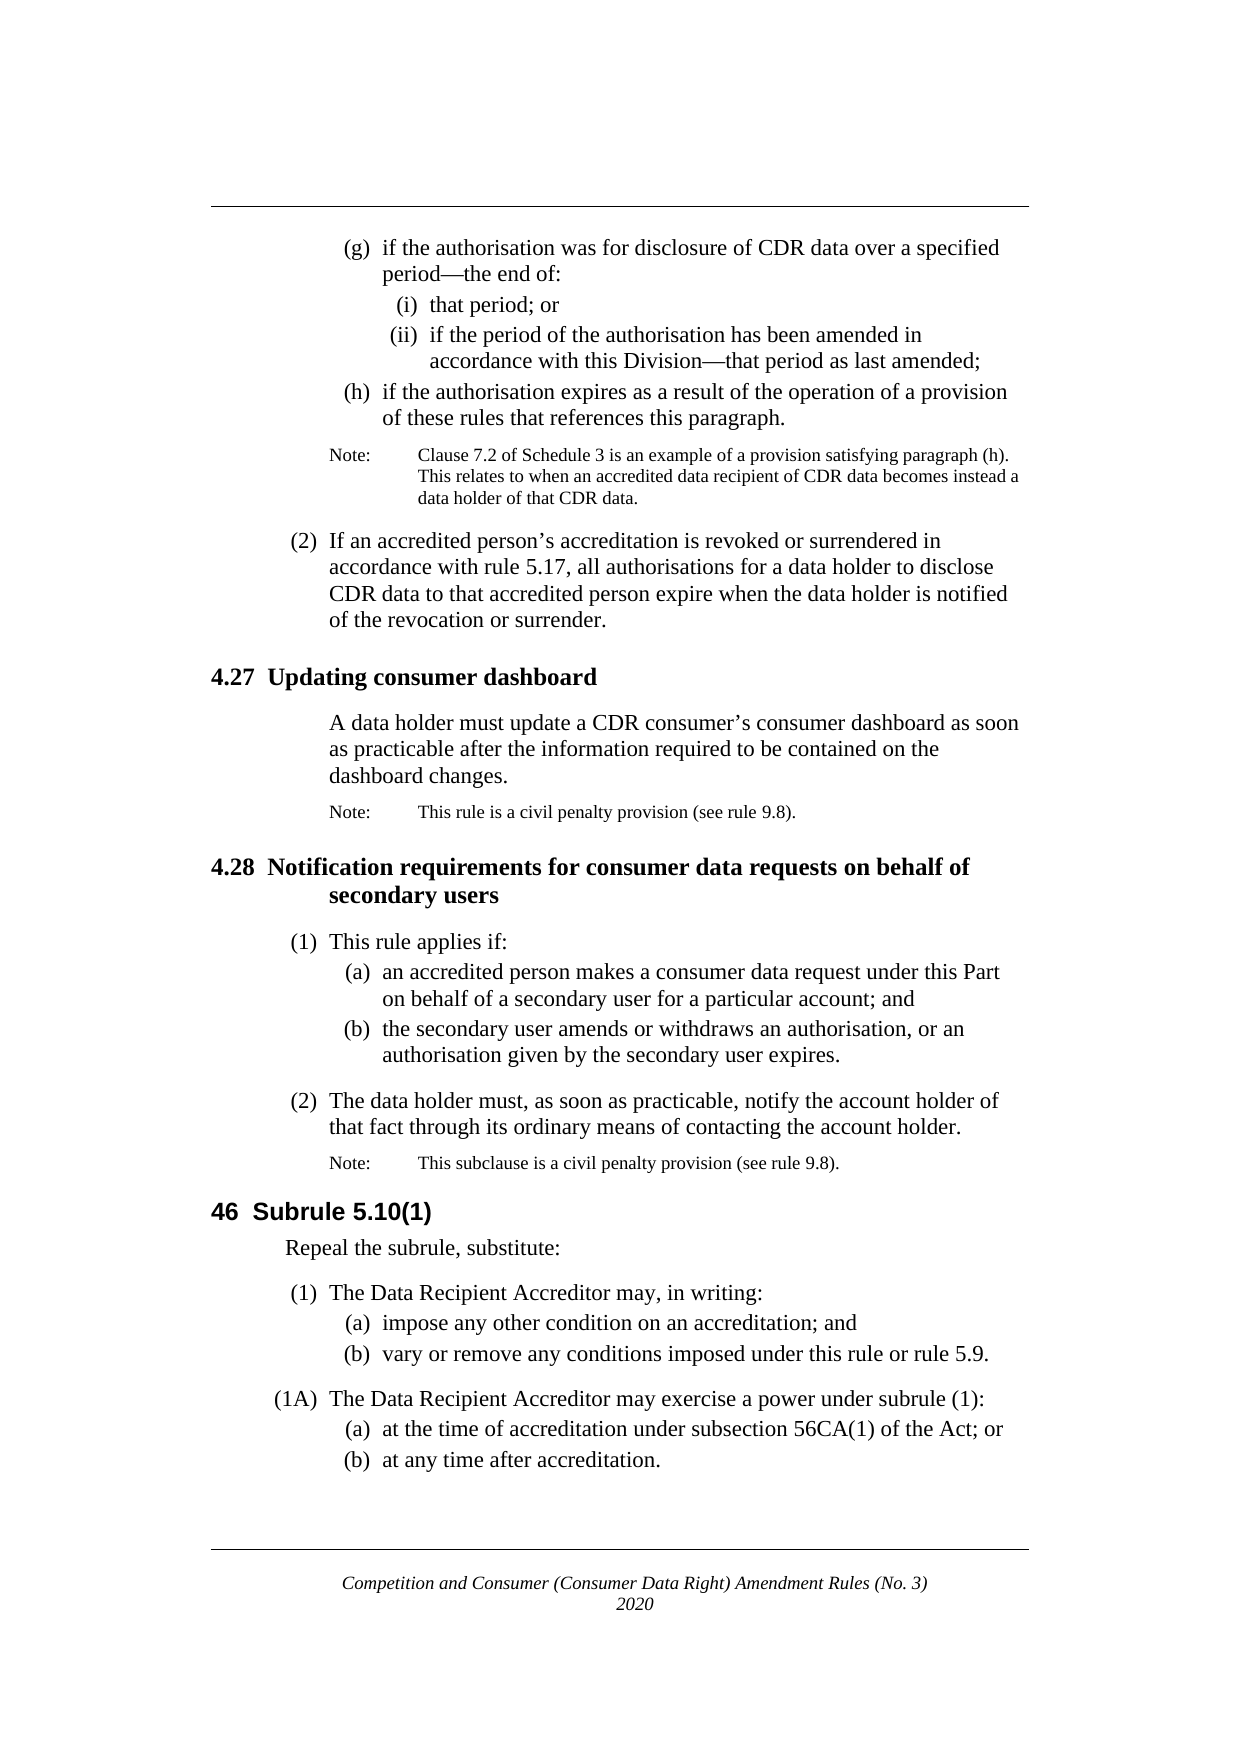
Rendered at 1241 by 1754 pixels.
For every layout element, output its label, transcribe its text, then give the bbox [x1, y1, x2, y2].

text 46 Subrule 5.10(1) [211, 1197, 1029, 1225]
text (ii) if the period of the authorisation has been amended in accordance with this Division―that period as last amended; [211, 321, 1029, 374]
text Note: This subclause is a civil penalty provision (see rule 9.8). [329, 1152, 1029, 1174]
text (a) at the time of accreditation under subsection 56CA(1) of the Act; or [211, 1415, 1029, 1442]
text (a) an accredited person makes a consumer data request under this Part on behalf of a secondary user for a particular account; and [211, 958, 1029, 1011]
text (b) at any time after accreditation. [211, 1446, 1029, 1472]
text A data holder must update a CDR consumer’s consumer dashboard as soon as practicable after the information required to be contained on the dashboard changes. [211, 709, 1029, 788]
text 4.28 Notification requirements for consumer data requests on behalf of secondary users [211, 852, 1029, 909]
text (2) The data holder must, as soon as practicable, notify the account holder of that fact through its ordinary means of contacting the account holder. [211, 1087, 1029, 1139]
text 4.27 Updating consumer dashboard [211, 662, 1029, 690]
text (i) that period; or [211, 291, 1029, 317]
text (1) This rule applies if: [211, 928, 1029, 954]
text (1A) The Data Recipient Accreditor may exercise a power under subrule (1): [211, 1385, 1029, 1411]
text (2) If an accredited person’s accreditation is revoked or surrendered in accordance with rule 5.17, all authorisations for a data holder to disclose CDR data to that accredited person expire when the data holder is notified of the revocation or surrender. [211, 527, 1029, 632]
text Note: This rule is a civil penalty provision (see rule 9.8). [329, 801, 1029, 822]
text (h) if the authorisation expires as a result of the operation of a provision of these rules that references this paragraph. [211, 378, 1029, 431]
text (1) The Data Recipient Accreditor may, in writing: [211, 1279, 1029, 1305]
text (g) if the authorisation was for disclosure of CDR data over a specified period—the end of: [211, 234, 1029, 287]
text (b) vary or remove any conditions imposed under this rule or rule 5.9. [211, 1340, 1029, 1366]
text (b) the secondary user amends or withdraws an authorisation, or an authorisation given by the secondary user expires. [211, 1015, 1029, 1068]
text Note: Clause 7.2 of Schedule 3 is an example of a provision satisfying paragraph (h). This relates to when an accredited data recipient of CDR data becomes instead a data holder of that CDR data. [329, 443, 1029, 508]
text (a) impose any other condition on an accreditation; and [211, 1309, 1029, 1336]
text Repeal the subrule, substitute: [285, 1234, 1029, 1260]
